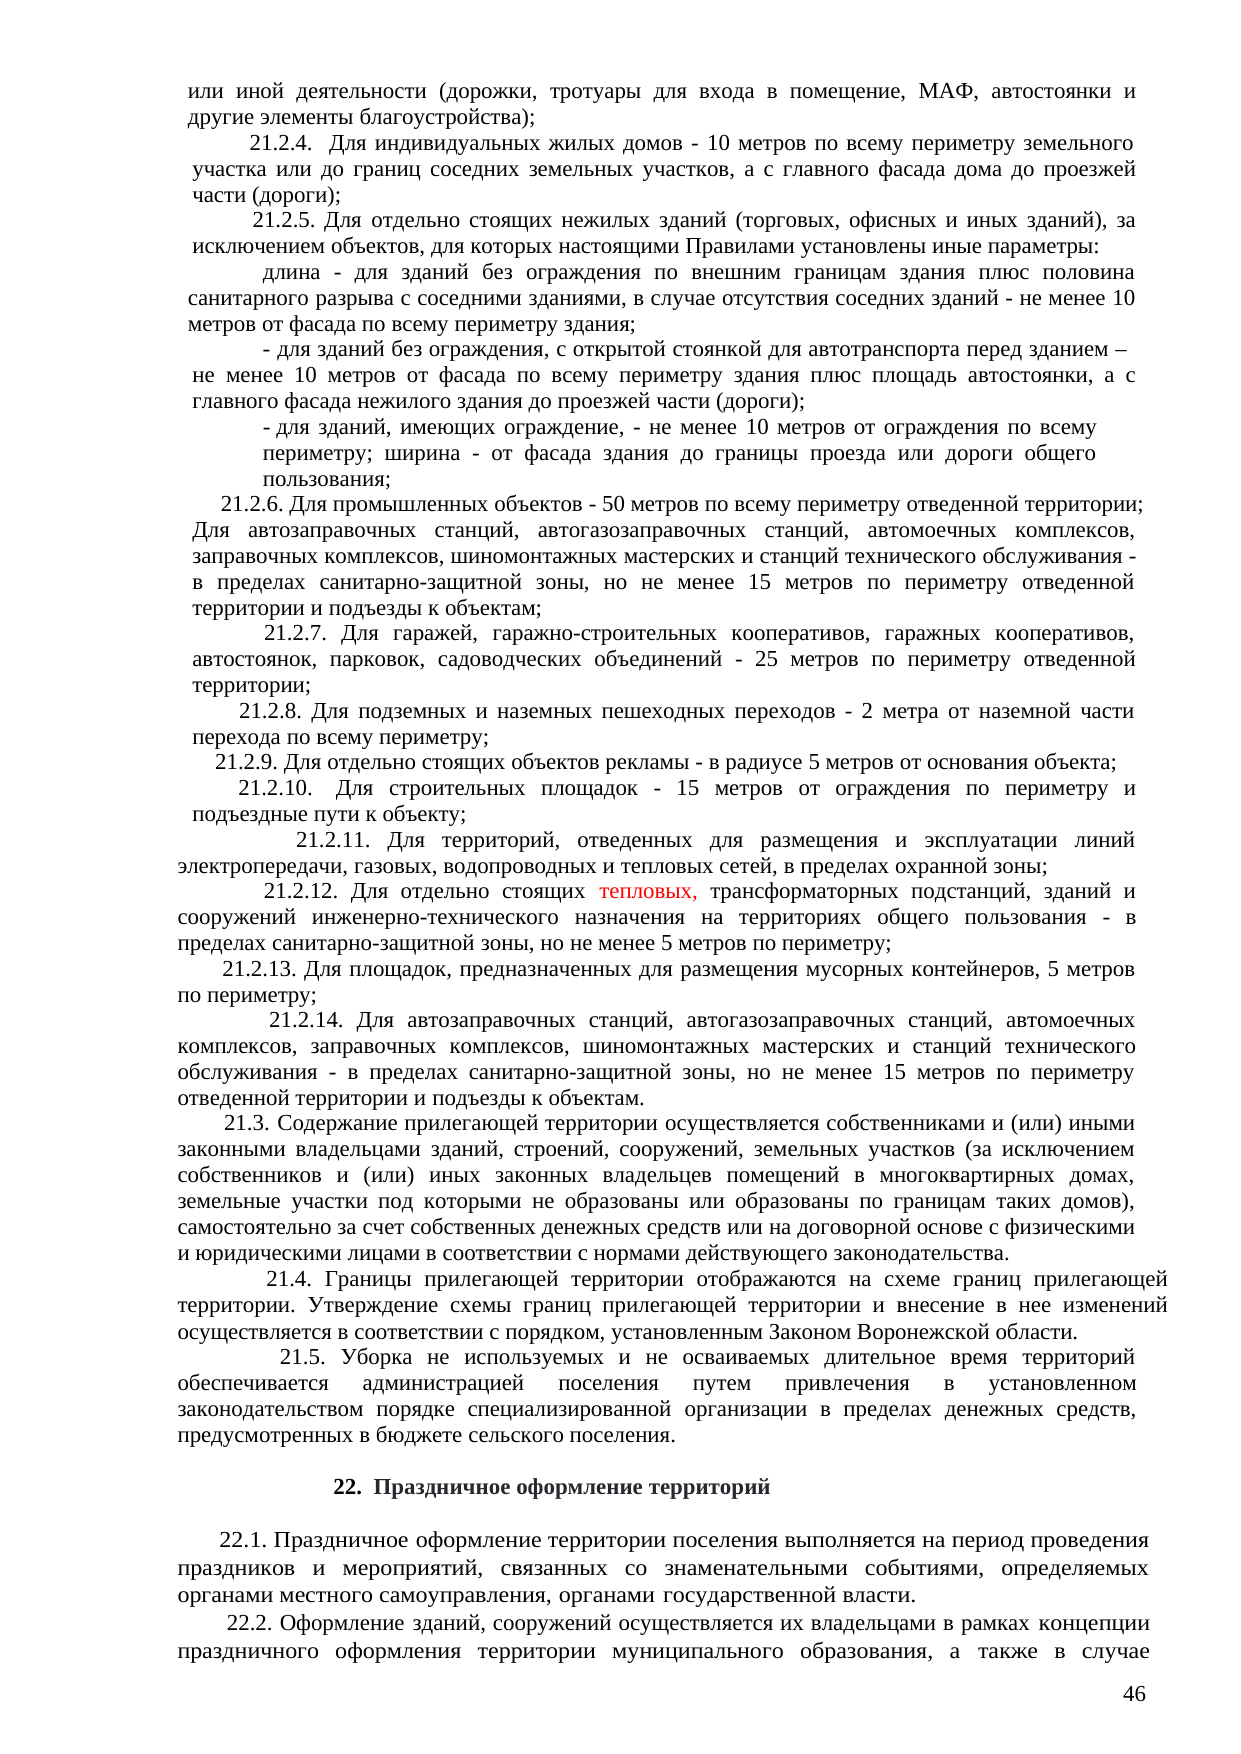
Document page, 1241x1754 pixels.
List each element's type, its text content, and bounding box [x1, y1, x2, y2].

text Для автозаправочных станций, автогазозаправочных станций, автомоечных комплексов, заправочных комплексов, шиномонтажных мастерских и станций технического обслуживания - в пределах санитарно-защитной зоны, но не менее 15 метров по периметру отведенной территории и подъезды к объектам; [192, 517, 1136, 620]
list для зданий без ограждения, с открытой стоянкой для автотранспорта перед зданием – [262, 336, 1169, 362]
text 21.2.12. Для отдельно стоящих тепловых, трансформаторных подстанций, зданий и сооружений инженерно-технического назначения на территориях общего пользования - в пределах санитарно-защитной зоны, но не менее 5 метров по периметру; [177, 878, 1137, 956]
text 21.2.14. Для автозаправочных станций, автогазозаправочных станций, автомоечных комплексов, заправочных комплексов, шиномонтажных мастерских и станций технического обслуживания - в пределах санитарно-защитной зоны, но не менее 15 метров по периметру отведенной территории и подъезды к объектам. [177, 1007, 1136, 1110]
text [177, 1609, 1150, 1663]
text 21.5. Уборка не используемых и не осваиваемых длительное время территорий обеспечивается администрацией поселения путем привлечения в установленном законодательством порядке специализированной организации в пределах денежных средств, предусмотренных в бюджете сельского поселения. [177, 1344, 1137, 1447]
text 21.2.8. Для подземных и наземных пешеходных переходов - 2 метра от наземной части перехода по всему периметру; [192, 697, 1137, 749]
text 21.2.7. Для гаражей, гаражно-строительных кооперативов, гаражных кооперативов, автостоянок, парковок, садоводческих объединений - 25 метров по периметру отведенной территории; [192, 620, 1136, 697]
text 21.2.10. Для строительных площадок - 15 метров от ограждения по периметру и подъездные пути к объекту; [192, 775, 1136, 827]
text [188, 78, 1137, 130]
text 22.1. Праздничное оформление территории поселения выполняется на период проведения праздников и мероприятий, связанных со знаменательными событиями, определяемых органами местного самоуправления, органами государственной власти. [177, 1526, 1149, 1608]
text 22. Праздничное оформление территорий [333, 1473, 1169, 1499]
text 21.4. Границы прилегающей территории отображаются на схеме границ прилегающей территории. Утверждение схемы границ прилегающей территории и внесение в нее изменений осуществляется в соответствии с порядком, установленным Законом Воронежской области. [177, 1265, 1169, 1344]
text 21.3. Содержание прилегающей территории осуществляется собственниками и (или) иными законными владельцами зданий, строений, сооружений, земельных участков (за исключением собственников и (или) иных законных владельцев помещений в многоквартирных домах, земельные участки под которыми не образованы или образованы по границам таких домов), самостоятельно за счет собственных денежных средств или на договорной основе с физическими и юридическими лицами в соответствии с нормами действующего законодательства. [177, 1110, 1136, 1265]
text 21.2.5. Для отдельно стоящих нежилых зданий (торговых, офисных и иных зданий), за исключением объектов, для которых настоящими Правилами установлены иные параметры: [192, 207, 1137, 259]
text 21.2.4. Для индивидуальных жилых домов - 10 метров по всему периметру земельного участка или до границ соседних земельных участков, а с главного фасада дома до проезжей части (дороги); [192, 130, 1136, 207]
list 21.2.9. Для отдельно стоящих объектов рекламы - в радиусе 5 метров от основания объекта; [192, 749, 1169, 775]
text 21.2.13. Для площадок, предназначенных для размещения мусорных контейнеров, 5 метров по периметру; [177, 956, 1136, 1007]
list для зданий, имеющих ограждение, - не менее 10 метров от ограждения по всему периметру; ширина - от фасада здания до границы проезда или дороги общего пользования; [263, 413, 1097, 491]
text 21.2.6. Для промышленных объектов - 50 метров по всему периметру отведенной территории; [192, 491, 1169, 517]
text длина - для зданий без ограждения по внешним границам здания плюс половина санитарного разрыва с соседними зданиями, в случае отсутствия соседних зданий - не менее 10 метров от фасада по всему периметру здания; [188, 259, 1136, 336]
text не менее 10 метров от фасада по всему периметру здания плюс площадь автостоянки, а с главного фасада нежилого здания до проезжей части (дороги); [192, 362, 1136, 413]
text 21.2.11. Для территорий, отведенных для размещения и эксплуатации линий электропередачи, газовых, водопроводных и тепловых сетей, в пределах охранной зоны; [177, 827, 1137, 878]
